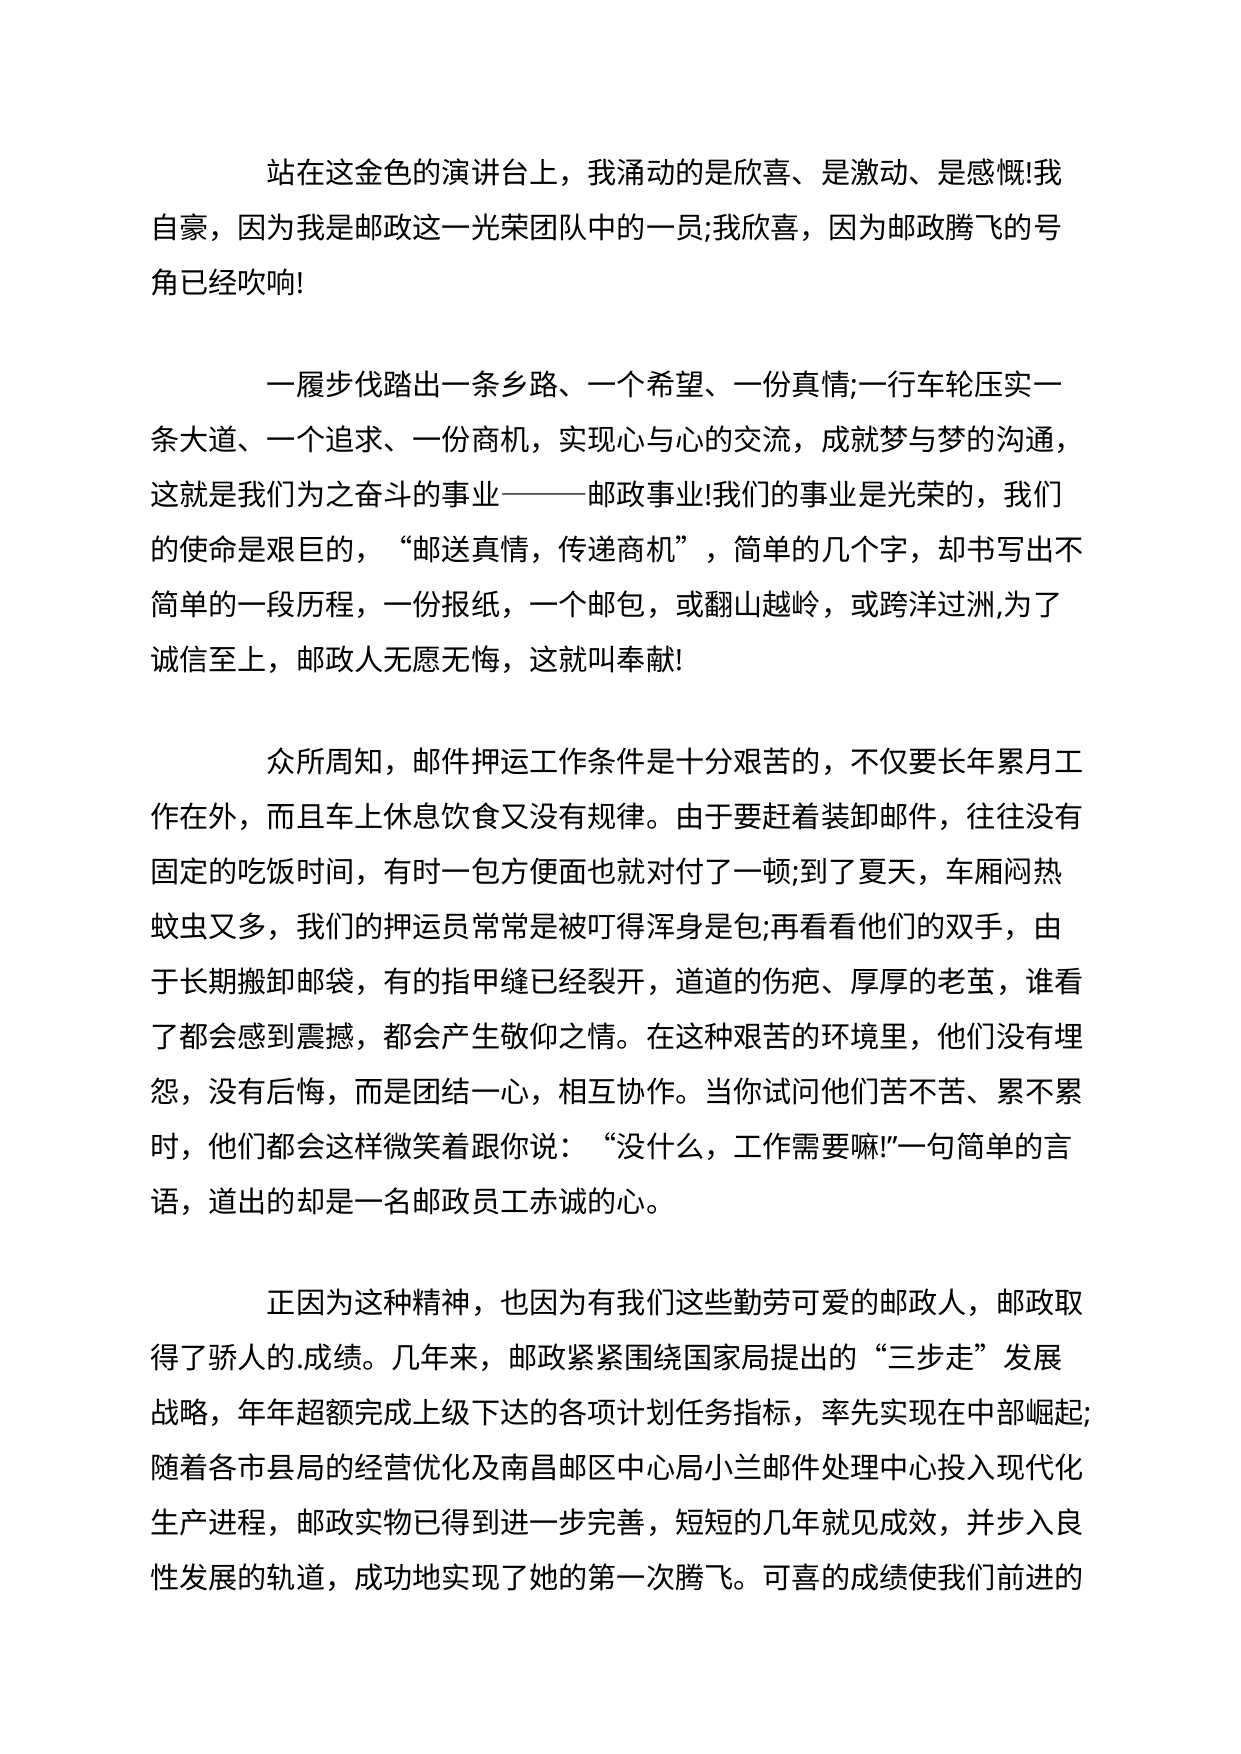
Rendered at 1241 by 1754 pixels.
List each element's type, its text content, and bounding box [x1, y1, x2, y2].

text 众所周知，邮件押运工作条件是十分艰苦的，不仅要长年累月工作在外，而且车上休息饮食又没有规律。由于要赶着装卸邮件，往往没有固定的吃饭时间，有时一包方便面也就对付了一顿;到了夏天，车厢闷热蚊虫又多，我们的押运员常常是被叮得浑身是包;再看看他们的双手，由于长期搬卸邮袋，有的指甲缝已经裂开，道道的伤疤、厚厚的老茧，谁看了都会感到震撼，都会产生敬仰之情。在这种艰苦的环境里，他们没有埋怨，没有后悔，而是团结一心，相互协作。当你试问他们苦不苦、累不累时，他们都会这样微笑着跟你说：“没什么，工作需要嘛!”一句简单的言语，道出的却是一名邮政员工赤诚的心。 [150, 739, 1090, 1221]
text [150, 1280, 1090, 1597]
text 一履步伐踏出一条乡路、一个希望、一份真情;一行车轮压实一条大道、一个追求、一份商机，实现心与心的交流，成就梦与梦的沟通，这就是我们为之奋斗的事业———邮政事业!我们的事业是光荣的，我们的使命是艰巨的，“邮送真情，传递商机”，简单的几个字，却书写出不简单的一段历程，一份报纸，一个邮包，或翻山越岭，或跨洋过洲,为了诚信至上，邮政人无愿无悔，这就叫奉献! [150, 362, 1090, 679]
text 站在这金色的演讲台上，我涌动的是欣喜、是激动、是感慨!我自豪，因为我是邮政这一光荣团队中的一员;我欣喜，因为邮政腾飞的号角已经吹响! [150, 150, 1090, 302]
